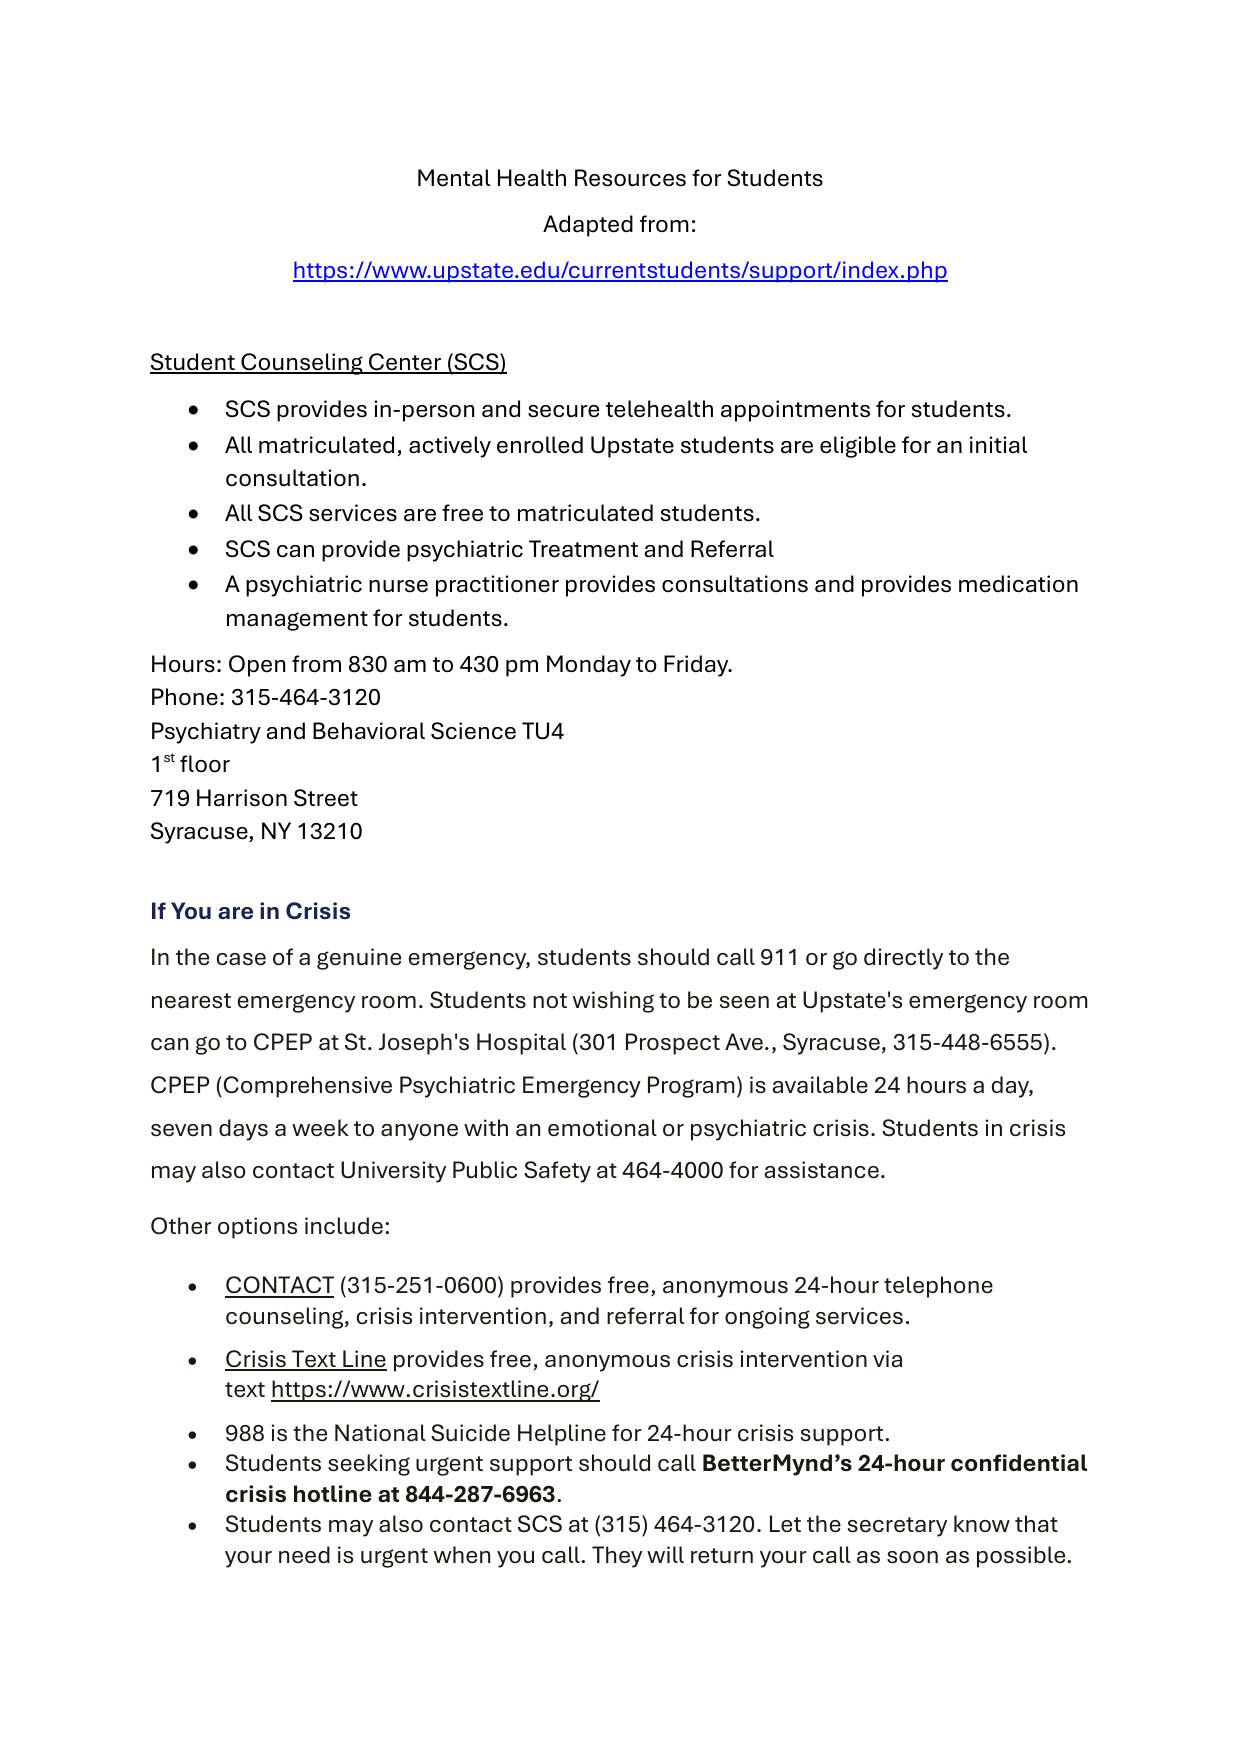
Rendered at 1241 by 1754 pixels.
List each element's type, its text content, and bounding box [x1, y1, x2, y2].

text 719 Harrison Street [150, 783, 1090, 813]
text Adapted from: [150, 208, 1090, 239]
list Students seeking urgent support should call BetterMynd’s 24-hour confidential crisis hotline at 844-287-6963. [187, 1448, 1090, 1509]
list All matriculated, actively enrolled Upstate students are eligible for an initial consultation. [187, 428, 1090, 494]
list All SCS services are free to matriculated students. [187, 497, 1090, 529]
text In the case of a genuine emergency, students should call 911 or go directly to the nearest emergency room. Students not wishing to be seen at Upstate's emergency room can go to CPEP at St. Joseph's Hospital (301 Prospect Ave., Syracuse, 315-448-6555). CPEP (Comprehensive Psychiatric Emergency Program) is available 24 hours a day, seven days a week to anyone with an emotional or psychiatric crisis. Students in crisis may also contact University Public Safety at 464-4000 for assistance. [150, 942, 1090, 985]
text In the case of a genuine emergency, students should call 911 or go directly to the nearest emergency room. Students not wishing to be seen at Upstate's emergency room can go to CPEP at St. Joseph's Hospital (301 Prospect Ave., Syracuse, 315-448-6555). CPEP (Comprehensive Psychiatric Emergency Program) is available 24 hours a day, seven days a week to anyone with an emotional or psychiatric crisis. Students in crisis may also contact University Public Safety at 464-4000 for assistance. [150, 1015, 1090, 1186]
text If You are in Crisis [150, 896, 1090, 926]
text Hours: Open from 830 am to 430 pm Monday to Friday. [150, 649, 1090, 679]
text 1st floor [150, 749, 1090, 780]
list A psychiatric nurse practitioner provides consultations and provides medication management for students. [187, 567, 1090, 633]
text Student Counseling Center (SCS) [150, 347, 1090, 377]
text https://www.upstate.edu/currentstudents/support/index.php [150, 254, 1090, 285]
list CONTACT (315-251-0600) provides free, anonymous 24-hour telephone counseling, crisis intervention, and referral for ongoing services. [187, 1270, 1090, 1331]
list SCS can provide psychiatric Treatment and Referral [187, 532, 1090, 564]
list Crisis Text Line provides free, anonymous crisis intervention via text https://www.crisistextline.org/ [187, 1344, 1090, 1405]
list SCS provides in-person and secure telehealth appointments for students. [187, 393, 1090, 425]
text Syracuse, NY 13210 [150, 816, 1090, 847]
text Mental Health Resources for Students [150, 162, 1090, 193]
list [187, 1509, 1090, 1570]
text Other options include: [150, 1211, 1090, 1241]
text Phone: 315-464-3120 [150, 682, 1090, 713]
text Psychiatry and Behavioral Science TU4 [150, 716, 1090, 746]
list 988 is the National Suicide Helpline for 24-hour crisis support. [187, 1417, 1090, 1448]
